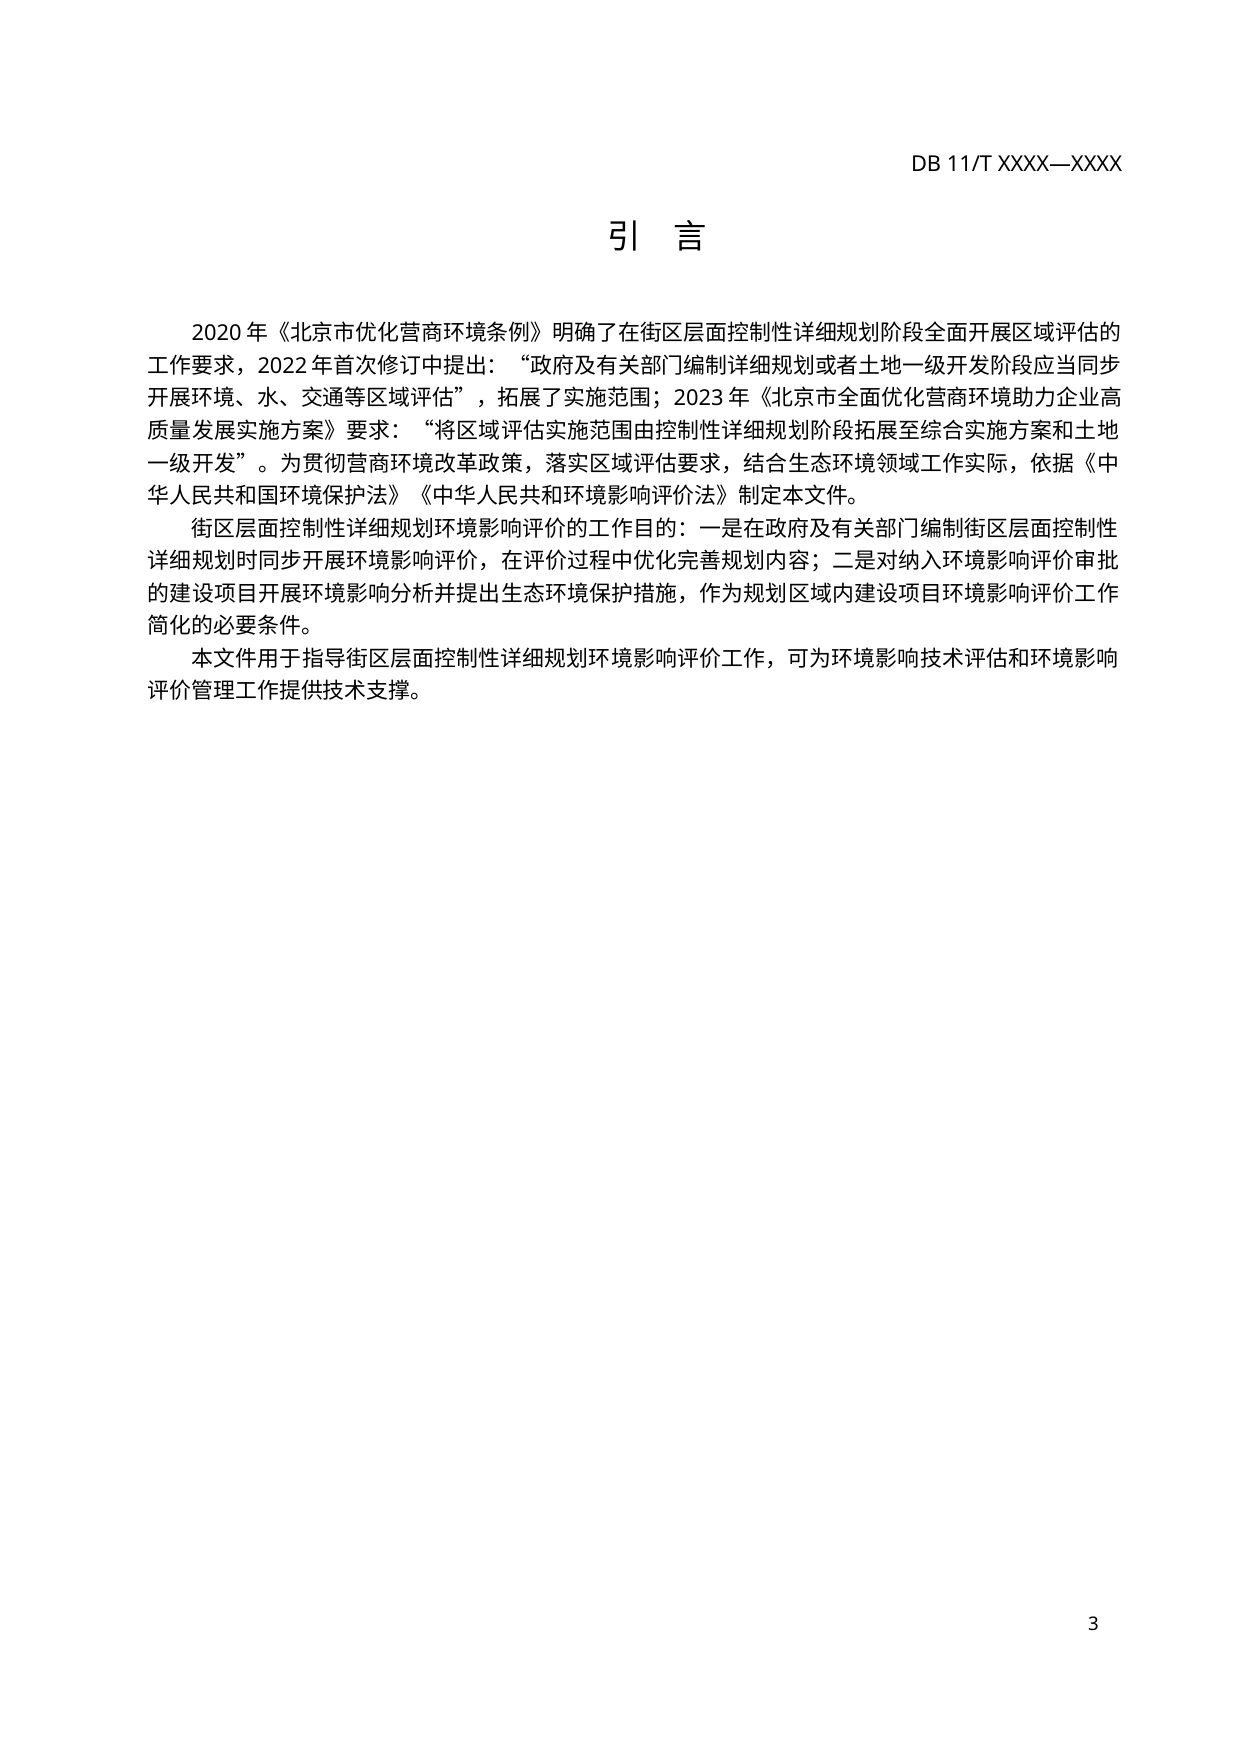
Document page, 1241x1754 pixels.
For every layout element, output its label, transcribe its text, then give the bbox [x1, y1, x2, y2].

text 街区层面控制性详细规划环境影响评价的工作目的：一是在政府及有关部门编制街区层面控制性详细规划时同步开展环境影响评价，在评价过程中优化完善规划内容；二是对纳入环境影响评价审批的建设项目开展环境影响分析并提出生态环境保护措施，作为规划区域内建设项目环境影响评价工作简化的必要条件。 [148, 510, 1122, 640]
text 引言 [148, 201, 1122, 266]
text 2020年《北京市优化营商环境条例》明确了在街区层面控制性详细规划阶段全面开展区域评估的工作要求，2022年首次修订中提出：“政府及有关部门编制详细规划或者土地一级开发阶段应当同步开展环境、水、交通等区域评估”，拓展了实施范围；2023年《北京市全面优化营商环境助力企业高质量发展实施方案》要求：“将区域评估实施范围由控制性详细规划阶段拓展至综合实施方案和土地一级开发”。为贯彻营商环境改革政策，落实区域评估要求，结合生态环境领域工作实际，依据《中华人民共和国环境保护法》《中华人民共和环境影响评价法》制定本文件。 [148, 315, 1122, 510]
text 本文件用于指导街区层面控制性详细规划环境影响评价工作，可为环境影响技术评估和环境影响评价管理工作提供技术支撑。 [148, 640, 1122, 705]
